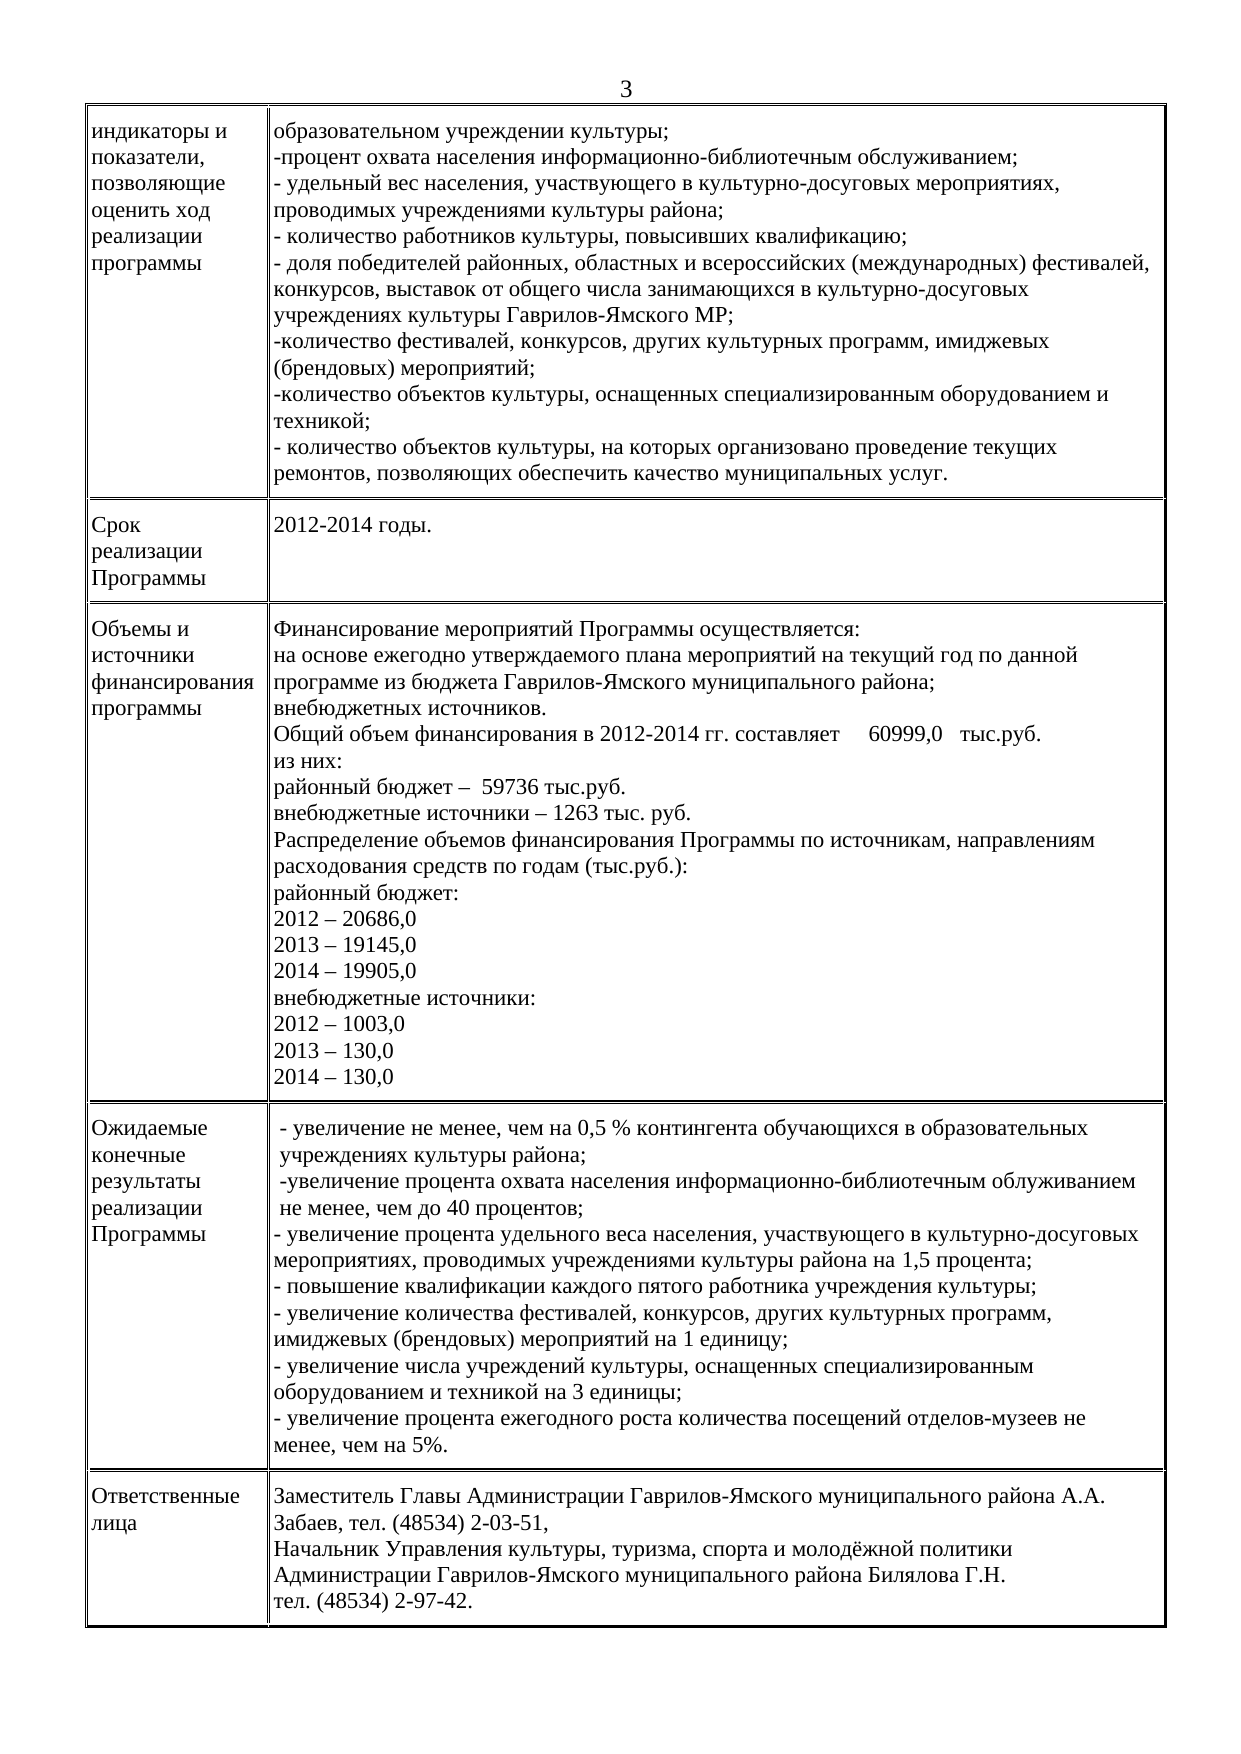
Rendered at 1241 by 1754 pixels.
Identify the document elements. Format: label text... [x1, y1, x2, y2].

table_cell Заместитель Главы Администрации Гаврилов-Ямского муниципального района А.А. Забаев, тел. (48534) 2-03-51, Начальник Управления культуры, туризма, спорта и молодёжной политики Администрации Гаврилов-Ямского муниципального района Билялова Г.Н. тел. (48534) 2-97-42. [269, 1468, 1165, 1625]
table_cell - увеличение не менее, чем на 0,5 % контингента обучающихся в образовательных учреждениях культуры района; -увеличение процента охвата населения информационно-библиотечным облуживанием не менее, чем до 40 процентов; - увеличение процента удельного веса населения, участвующего в культурно-досуговых мероприятиях, проводимых учреждениями культуры района на 1,5 процента; - повышение квалификации каждого пятого работника учреждения культуры; - увеличение количества фестивалей, конкурсов, других культурных программ, имиджевых (брендовых) мероприятий на 1 единицу; - увеличение числа учреждений культуры, оснащенных специализированным оборудованием и техникой на 3 единицы; - увеличение процента ежегодного роста количества посещений отделов-музеев не менее, чем на 5%. [270, 1100, 1165, 1468]
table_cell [269, 106, 1164, 497]
table_cell Срок реализации Программы [86, 497, 268, 601]
table_cell Финансирование мероприятий Программы осуществляется: на основе ежегодно утверждаемого плана мероприятий на текущий год по данной программе из бюджета Гаврилов-Ямского муниципального района; внебюджетных источников. Общий объем финансирования в 2012-2014 гг. составляет 60999,0 тыс.руб. из них: районный бюджет – 59736 тыс.руб. внебюджетные источники – 1263 тыс. руб. Распределение объемов финансирования Программы по источникам, направлениям расходования средств по годам (тыс.руб.): районный бюджет: 2012 – 20686,0 2013 – 19145,0 2014 – 19905,0 внебюджетные источники: 2012 – 1003,0 2013 – 130,0 2014 – 130,0 [269, 601, 1166, 1100]
table_cell Ответственные лица [88, 1468, 268, 1625]
table_cell Объемы и источники финансирования программы [86, 601, 268, 1100]
table_cell 2012-2014 годы. [269, 497, 1166, 601]
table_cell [88, 106, 268, 497]
table_cell Ожидаемые конечные результаты реализации Программы [88, 1100, 267, 1468]
